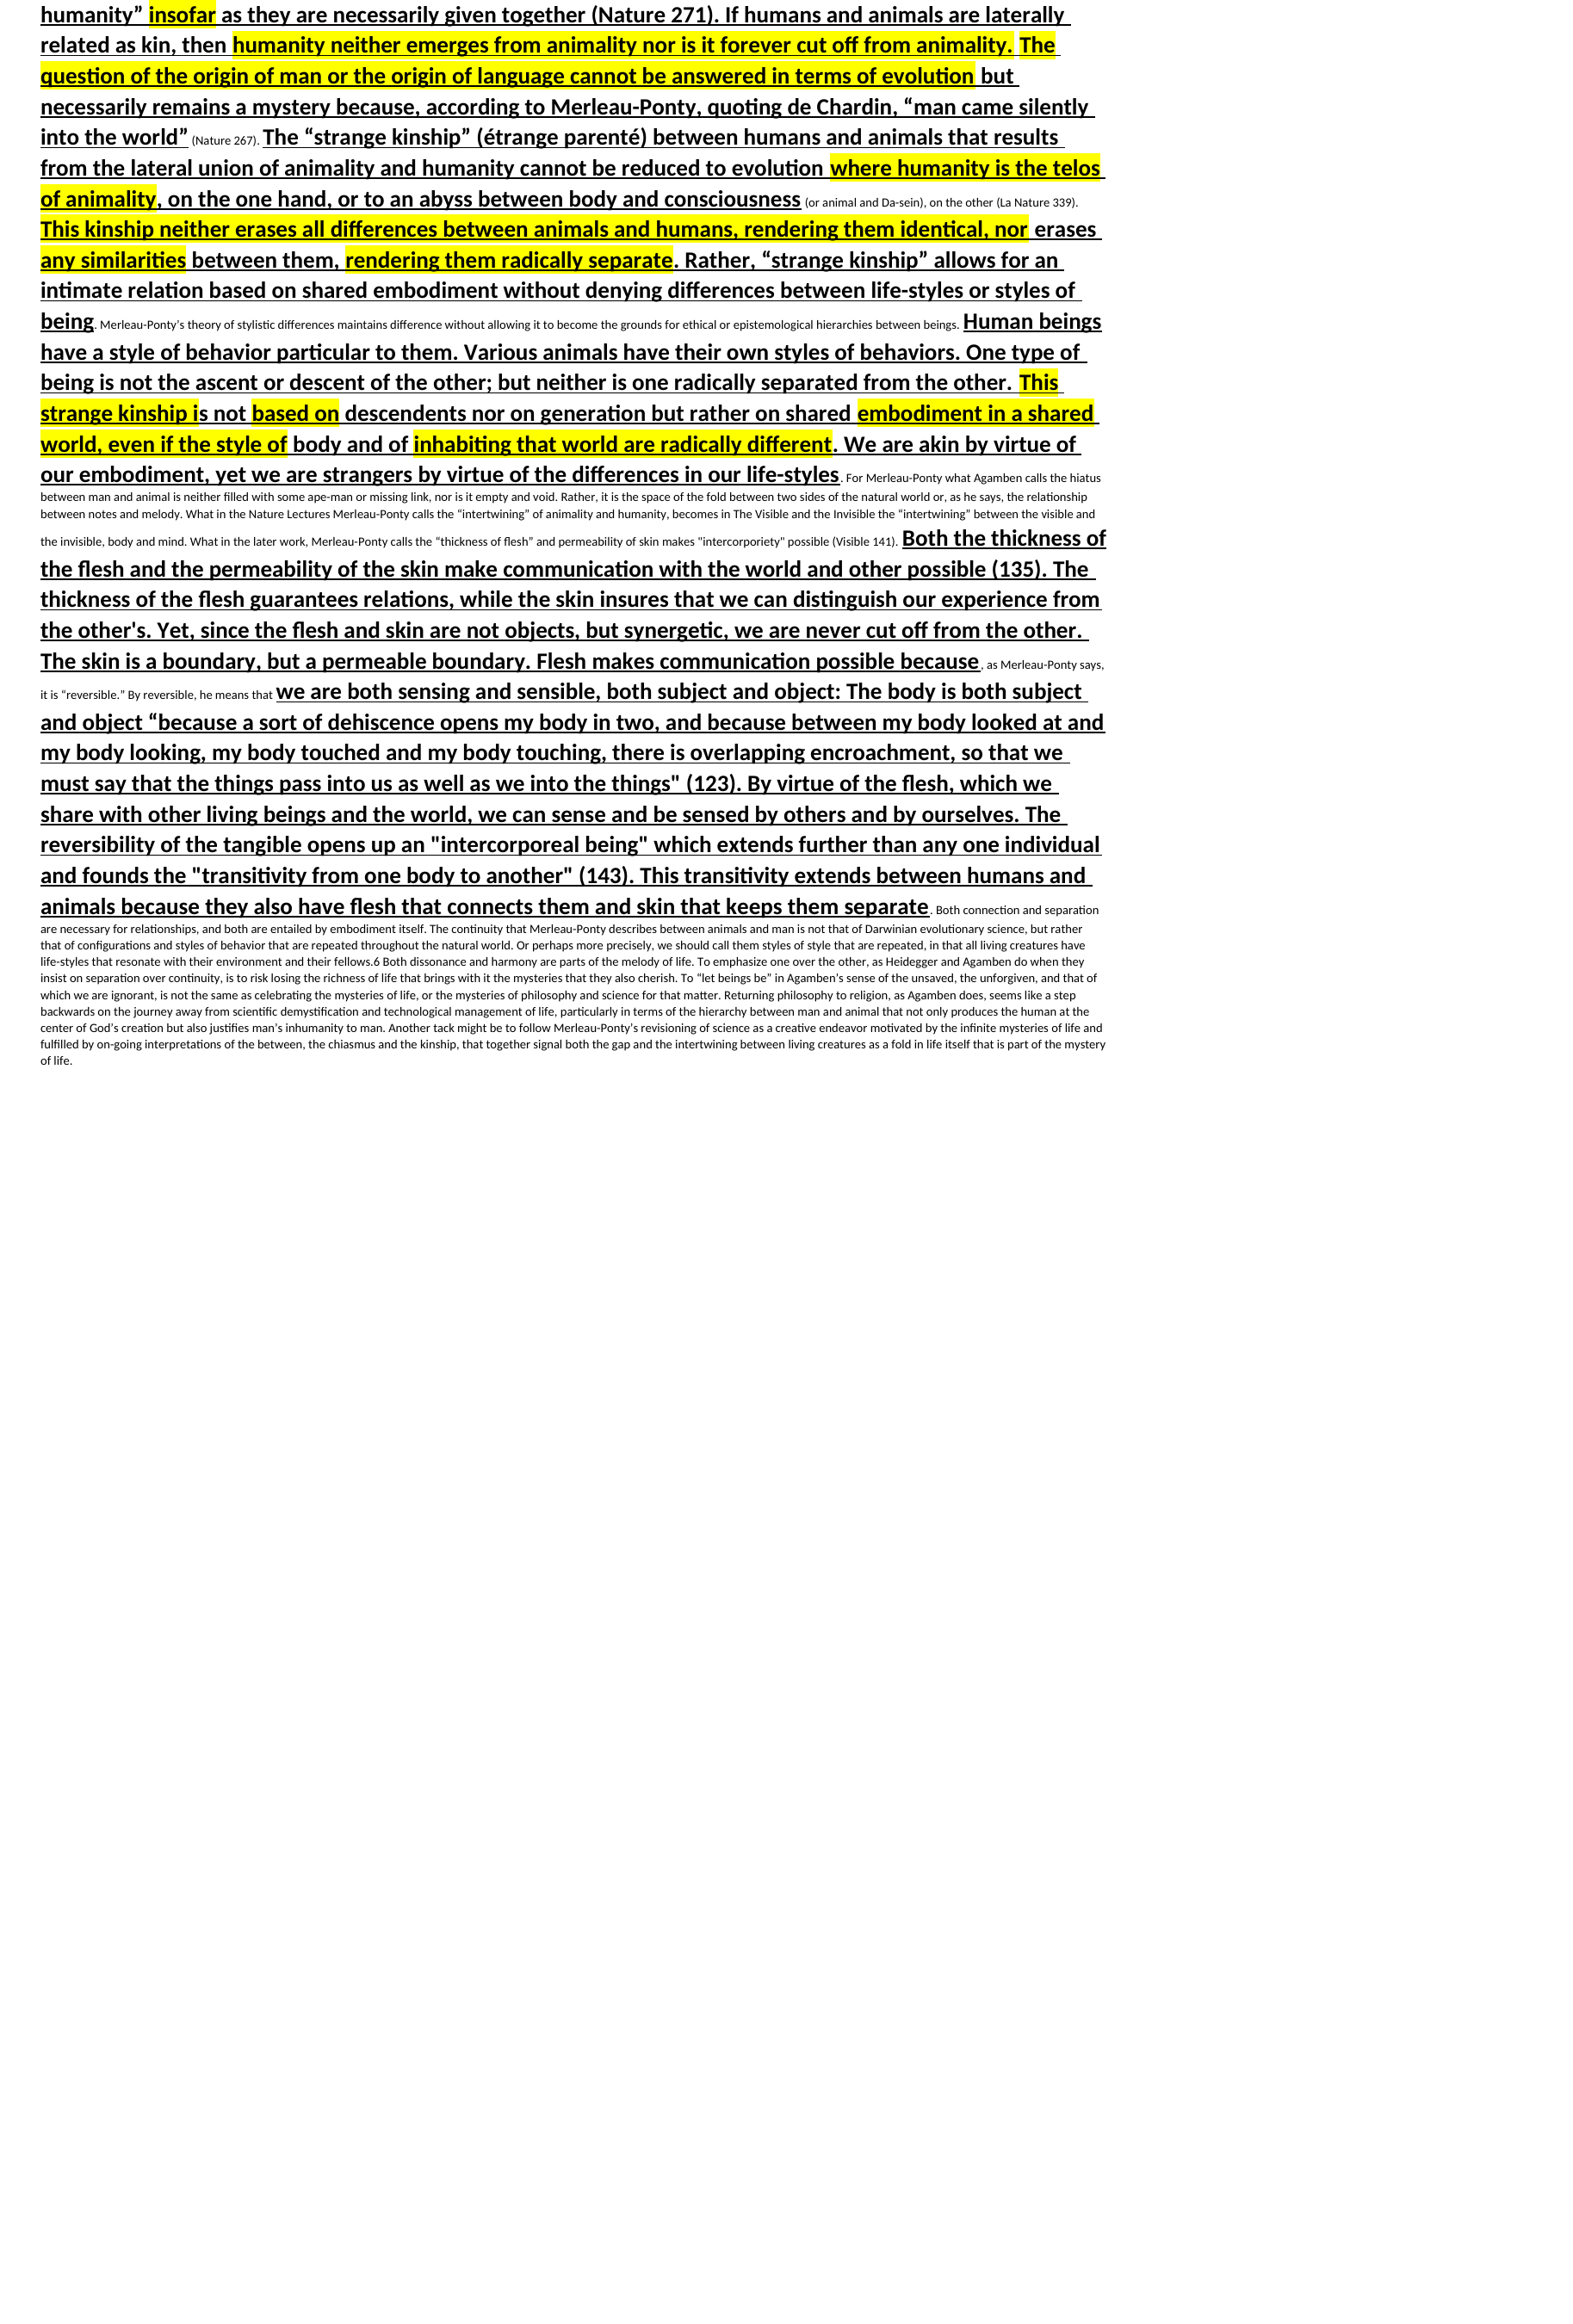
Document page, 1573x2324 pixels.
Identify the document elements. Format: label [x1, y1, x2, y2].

text [40, 0, 1106, 1068]
